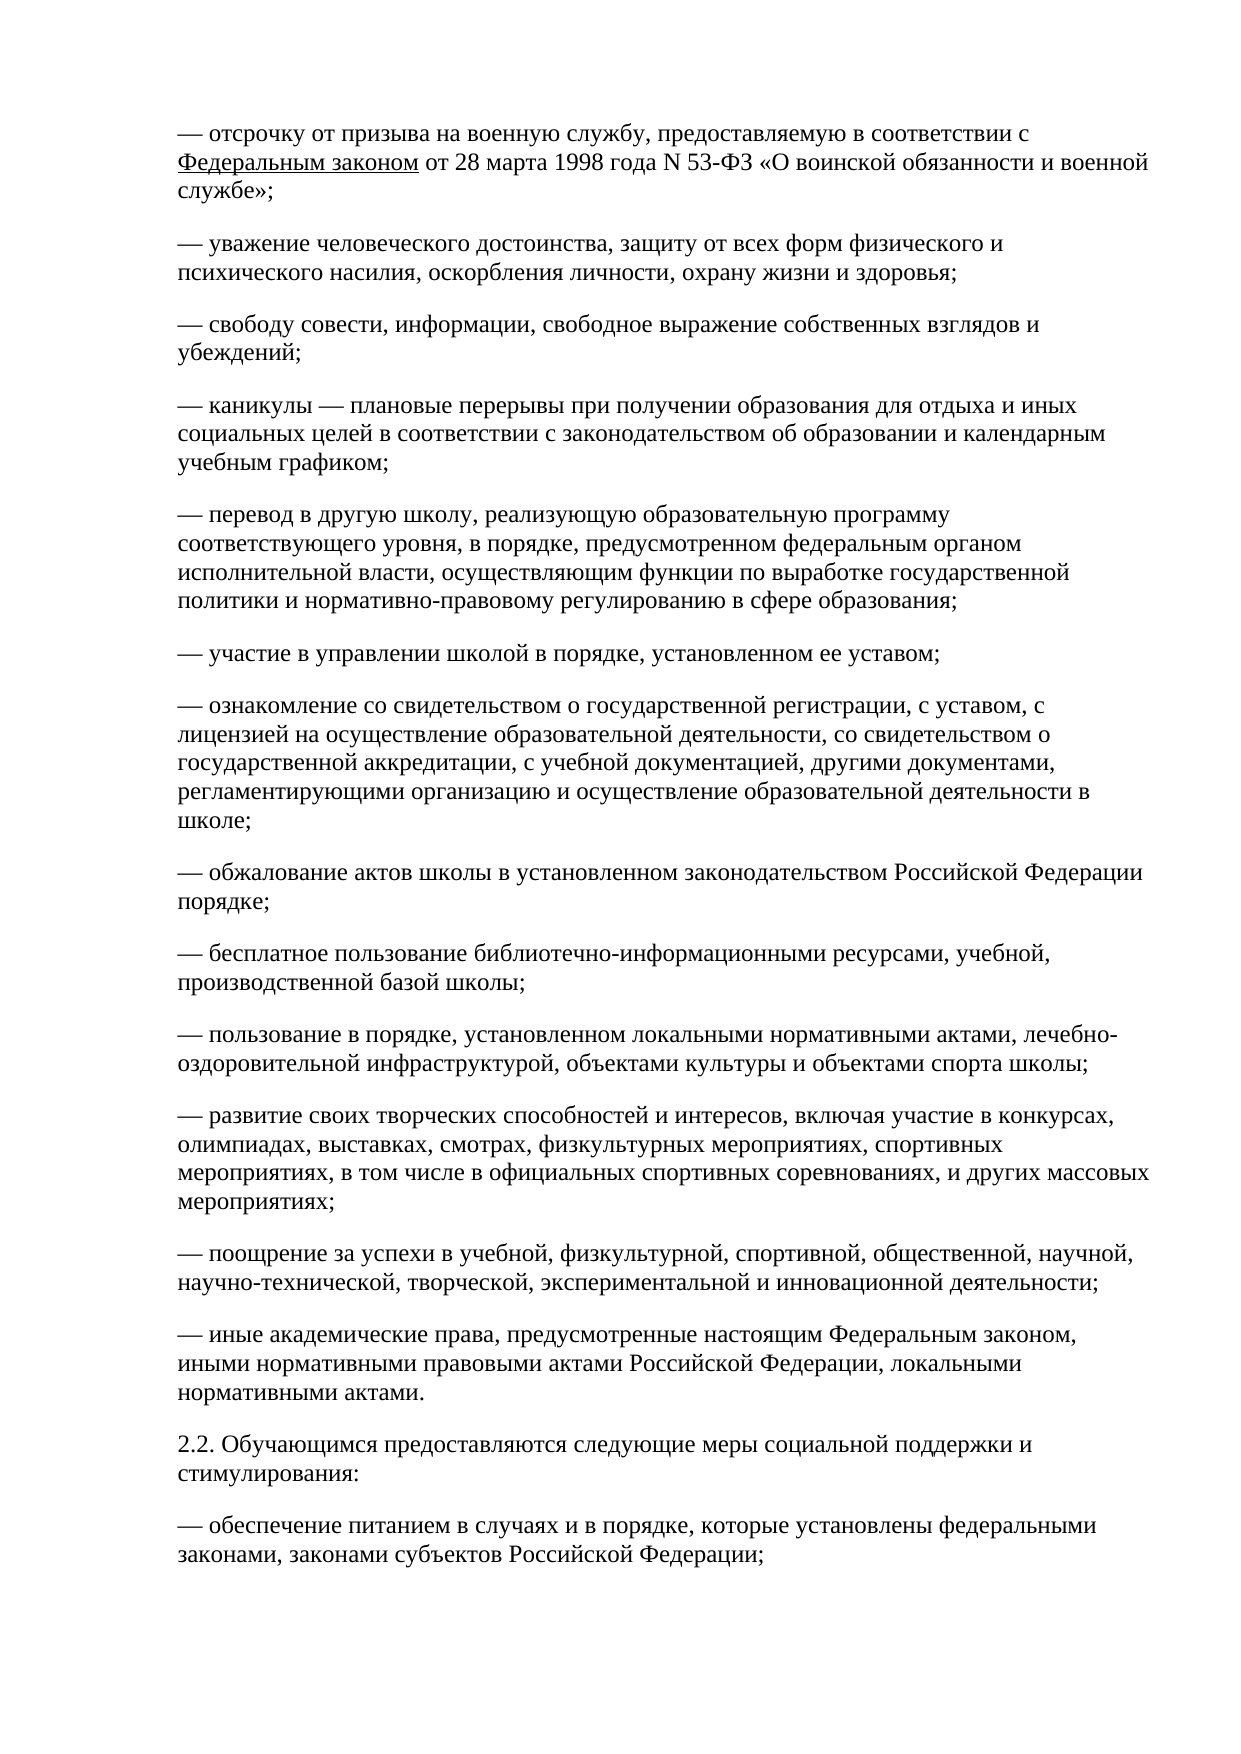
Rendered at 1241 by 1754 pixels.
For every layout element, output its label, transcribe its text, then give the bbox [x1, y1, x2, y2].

text — поощрение за успехи в учебной, физкультурной, спортивной, общественной, научной, научно-технической, творческой, экспериментальной и инновационной деятельности; [177, 1238, 1152, 1296]
text — каникулы — плановые перерывы при получении образования для отдыха и иных социальных целей в соответствии с законодательством об образовании и календарным учебным графиком; [177, 390, 1152, 476]
text — свободу совести, информации, свободное выражение собственных взглядов и убеждений; [177, 309, 1152, 366]
text — уважение человеческого достоинства, защиту от всех форм физического и психического насилия, оскорбления личности, охрану жизни и здоровья; [177, 228, 1152, 285]
text — ознакомление со свидетельством о государственной регистрации, с уставом, с лицензией на осуществление образовательной деятельности, со свидетельством о государственной аккредитации, с учебной документацией, другими документами, регламентирующими организацию и осуществление образовательной деятельности в школе; [177, 690, 1152, 834]
text — развитие своих творческих способностей и интересов, включая участие в конкурсах, олимпиадах, выставках, смотрах, физкультурных мероприятиях, спортивных мероприятиях, в том числе в официальных спортивных соревнованиях, и других массовых мероприятиях; [177, 1100, 1152, 1215]
text — обжалование актов школы в установленном законодательством Российской Федерации порядке; [177, 857, 1152, 915]
text — обеспечение питанием в случаях и в порядке, которые установлены федеральными законами, законами субъектов Российской Федерации; [177, 1510, 1152, 1567]
text — перевод в другую школу, реализующую образовательную программу соответствующего уровня, в порядке, предусмотренном федеральным органом исполнительной власти, осуществляющим функции по выработке государственной политики и нормативно-правовому регулированию в сфере образования; [177, 499, 1152, 614]
text — отсрочку от призыва на военную службу, предоставляемую в соответствии с Федеральным законом от 28 марта 1998 года N 53-ФЗ «О воинской обязанности и военной службе»; [177, 118, 1152, 204]
text 2.2. Обучающимся предоставляются следующие меры социальной поддержки и стимулирования: [177, 1429, 1152, 1487]
text — пользование в порядке, установленном локальными нормативными актами, лечебно-оздоровительной инфраструктурой, объектами культуры и объектами спорта школы; [177, 1019, 1152, 1077]
text — бесплатное пользование библиотечно-информационными ресурсами, учебной, производственной базой школы; [177, 938, 1152, 996]
text — участие в управлении школой в порядке, установленном ее уставом; [177, 638, 1152, 667]
text — иные академические права, предусмотренные настоящим Федеральным законом, иными нормативными правовыми актами Российской Федерации, локальными нормативными актами. [177, 1319, 1152, 1406]
